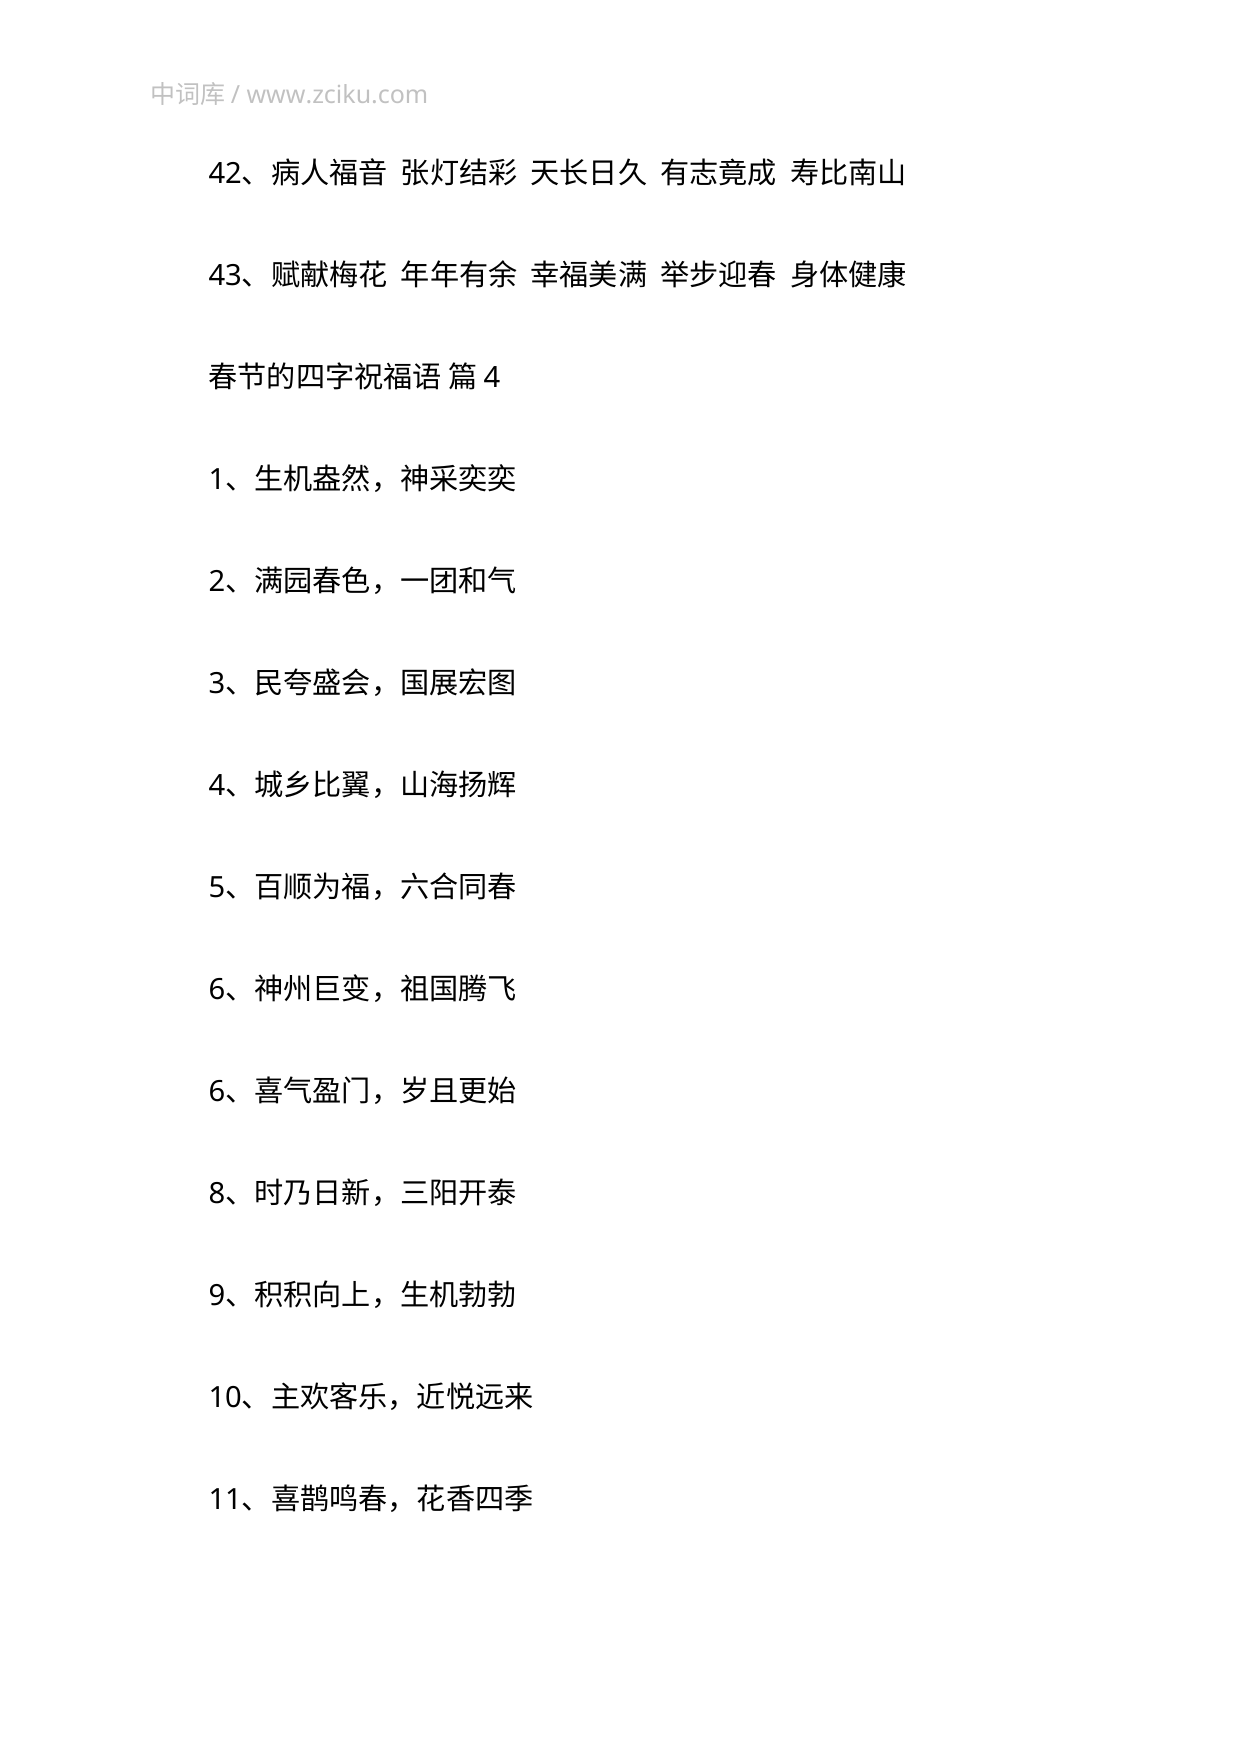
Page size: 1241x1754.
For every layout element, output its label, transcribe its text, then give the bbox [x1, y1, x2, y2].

text 11、喜鹊鸣春，花香四季 [150, 1476, 1090, 1518]
text 8、时乃日新，三阳开泰 [150, 1170, 1090, 1212]
text 10、主欢客乐，近悦远来 [150, 1374, 1090, 1416]
text 4、城乡比翼，山海扬辉 [150, 762, 1090, 804]
text 6、神州巨变，祖国腾飞 [150, 966, 1090, 1008]
text 6、喜气盈门，岁且更始 [150, 1068, 1090, 1110]
text 42、病人福音 张灯结彩 天长日久 有志竟成 寿比南山 [150, 150, 1090, 192]
text 1、生机盎然，神采奕奕 [150, 456, 1090, 498]
text 3、民夸盛会，国展宏图 [150, 660, 1090, 702]
text 春节的四字祝福语 篇4 [150, 354, 1090, 396]
text 43、赋献梅花 年年有余 幸福美满 举步迎春 身体健康 [150, 252, 1090, 294]
text 2、满园春色，一团和气 [150, 558, 1090, 600]
text 5、百顺为福，六合同春 [150, 864, 1090, 906]
text 9、积积向上，生机勃勃 [150, 1272, 1090, 1314]
